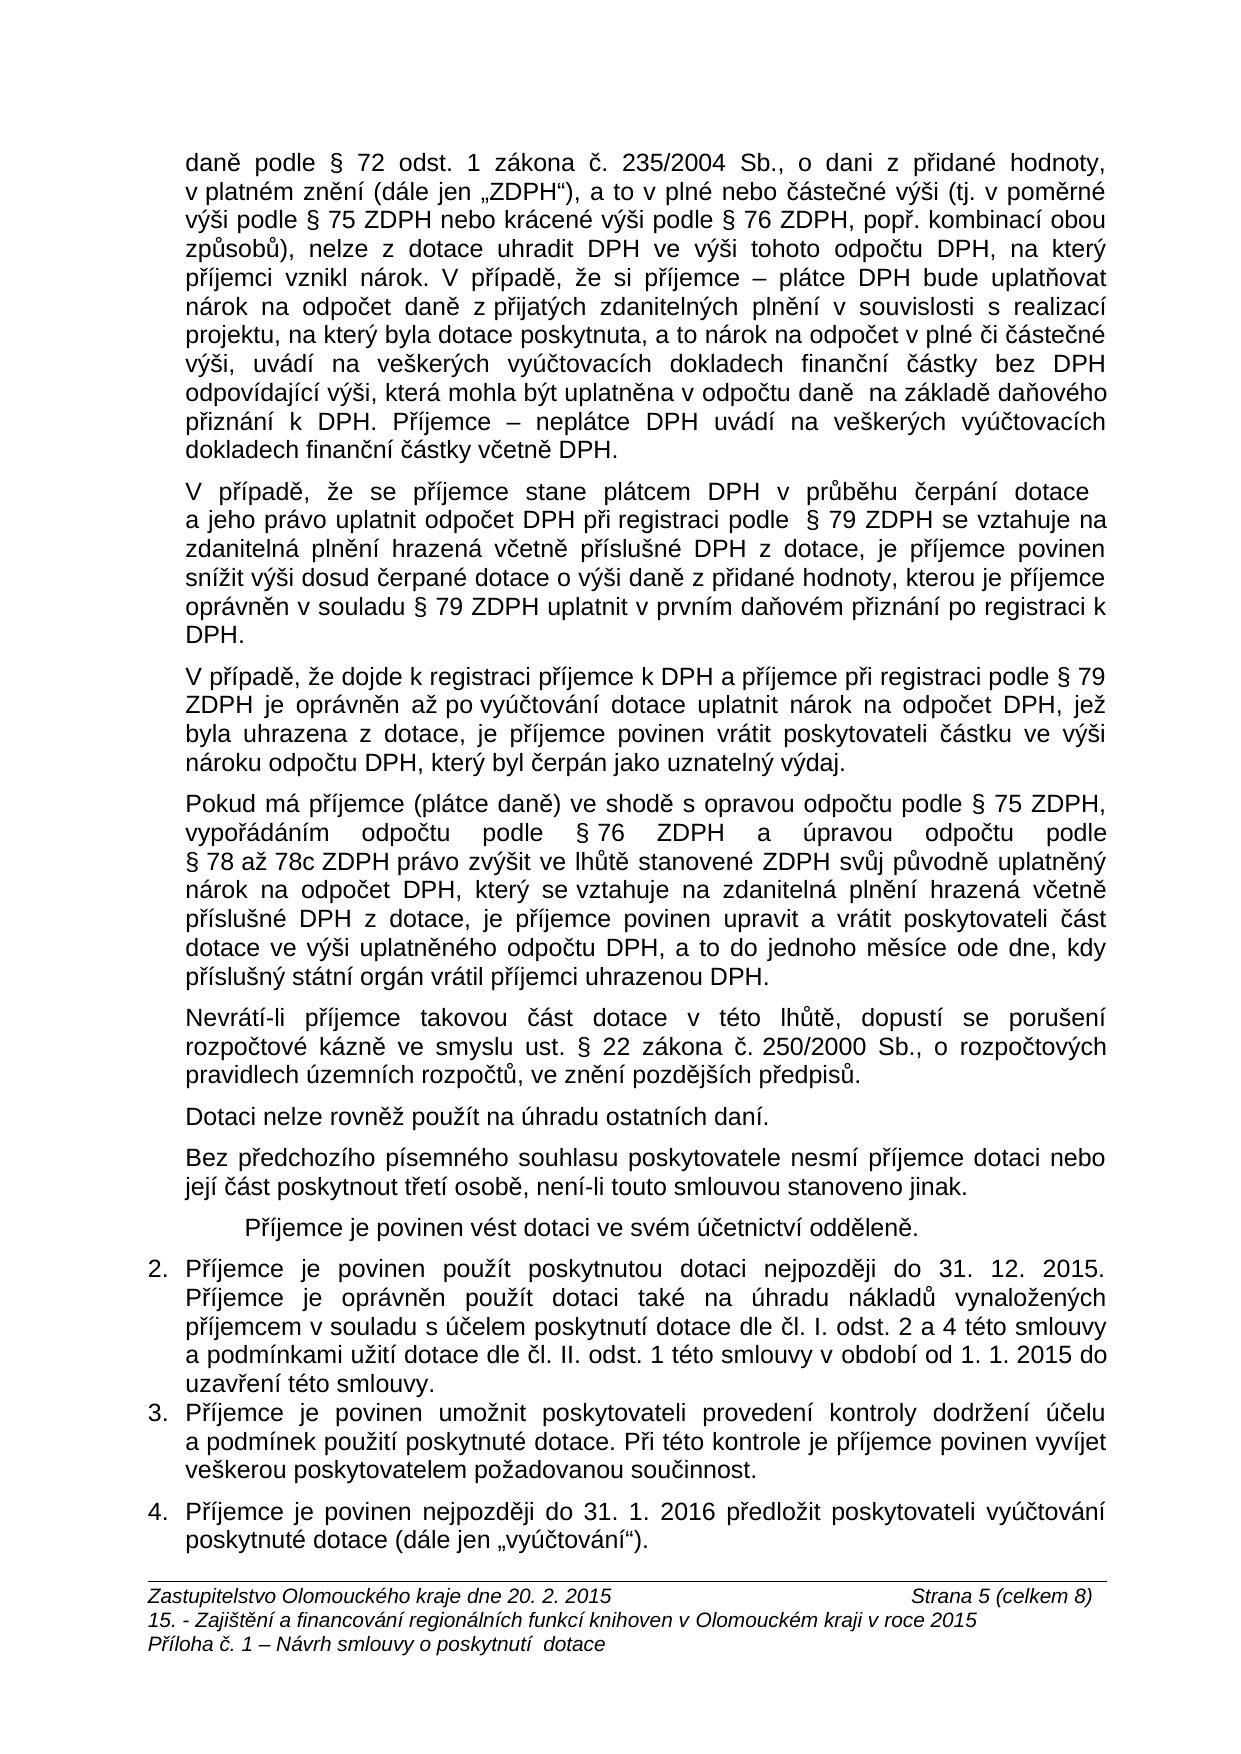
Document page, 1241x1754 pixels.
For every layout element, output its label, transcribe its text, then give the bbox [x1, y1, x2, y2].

text Příjemce je povinen vést dotaci ve svém účetnictví odděleně. [207, 1213, 1107, 1241]
list Příjemce je povinen použít poskytnutou dotaci nejpozději do 31. 12. 2015. Příjemce je oprávněn použít dotaci také na úhradu nákladů vynaložených příjemcem v souladu s účelem poskytnutí dotace dle čl. I. odst. 2 a 4 této smlouvy a podmínkami užití dotace dle čl. II. odst. 1 této smlouvy v období od 1. 1. 2015 do uzavření této smlouvy. [148, 1254, 1107, 1398]
text V případě, že se příjemce stane plátcem DPH v průběhu čerpání dotace a jeho právo uplatnit odpočet DPH při registraci podle § 79 ZDPH se vztahuje na zdanitelná plnění hrazená včetně příslušné DPH z dotace, je příjemce povinen snížit výši dosud čerpané dotace o výši daně z přidané hodnoty, kterou je příjemce oprávněn v souladu § 79 ZDPH uplatnit v prvním daňovém přiznání po registraci k DPH. [185, 476, 1107, 649]
text Pokud má příjemce (plátce daně) ve shodě s opravou odpočtu podle § 75 ZDPH, vypořádáním odpočtu podle § 76 ZDPH a úpravou odpočtu podle § 78 až 78c ZDPH právo zvýšit ve lhůtě stanovené ZDPH svůj původně uplatněný nárok na odpočet DPH, který se vztahuje na zdanitelná plnění hrazená včetně příslušné DPH z dotace, je příjemce povinen upravit a vrátit poskytovateli část dotace ve výši uplatněného odpočtu DPH, a to do jednoho měsíce ode dne, kdy příslušný státní orgán vrátil příjemci uhrazenou DPH. [185, 789, 1107, 990]
list Příjemce je povinen umožnit poskytovateli provedení kontroly dodržení účelu a podmínek použití poskytnuté dotace. Při této kontrole je příjemce povinen vyvíjet veškerou poskytovatelem požadovanou součinnost. [148, 1398, 1107, 1484]
text Dotaci nelze rovněž použít na úhradu ostatních daní. [185, 1101, 1107, 1130]
text V případě, že dojde k registraci příjemce k DPH a příjemce při registraci podle § 79 ZDPH je oprávněn až po vyúčtování dotace uplatnit nárok na odpočet DPH, jež byla uhrazena z dotace, je příjemce povinen vrátit poskytovateli částku ve výši nároku odpočtu DPH, který byl čerpán jako uznatelný výdaj. [185, 661, 1107, 776]
text Nevrátí-li příjemce takovou část dotace v této lhůtě, dopustí se porušení rozpočtové kázně ve smyslu ust. § 22 zákona č. 250/2000 Sb., o rozpočtových pravidlech územních rozpočtů, ve znění pozdějších předpisů. [185, 1003, 1107, 1089]
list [185, 148, 1107, 464]
list Bez předchozího písemného souhlasu poskytovatele nesmí příjemce dotaci nebo její část poskytnout třetí osobě, není-li touto smlouvou stanoveno jinak. [185, 1143, 1107, 1200]
list Příjemce je povinen nejpozději do 31. 1. 2016 předložit poskytovateli vyúčtování poskytnuté dotace (dále jen „vyúčtování“). [148, 1496, 1107, 1554]
